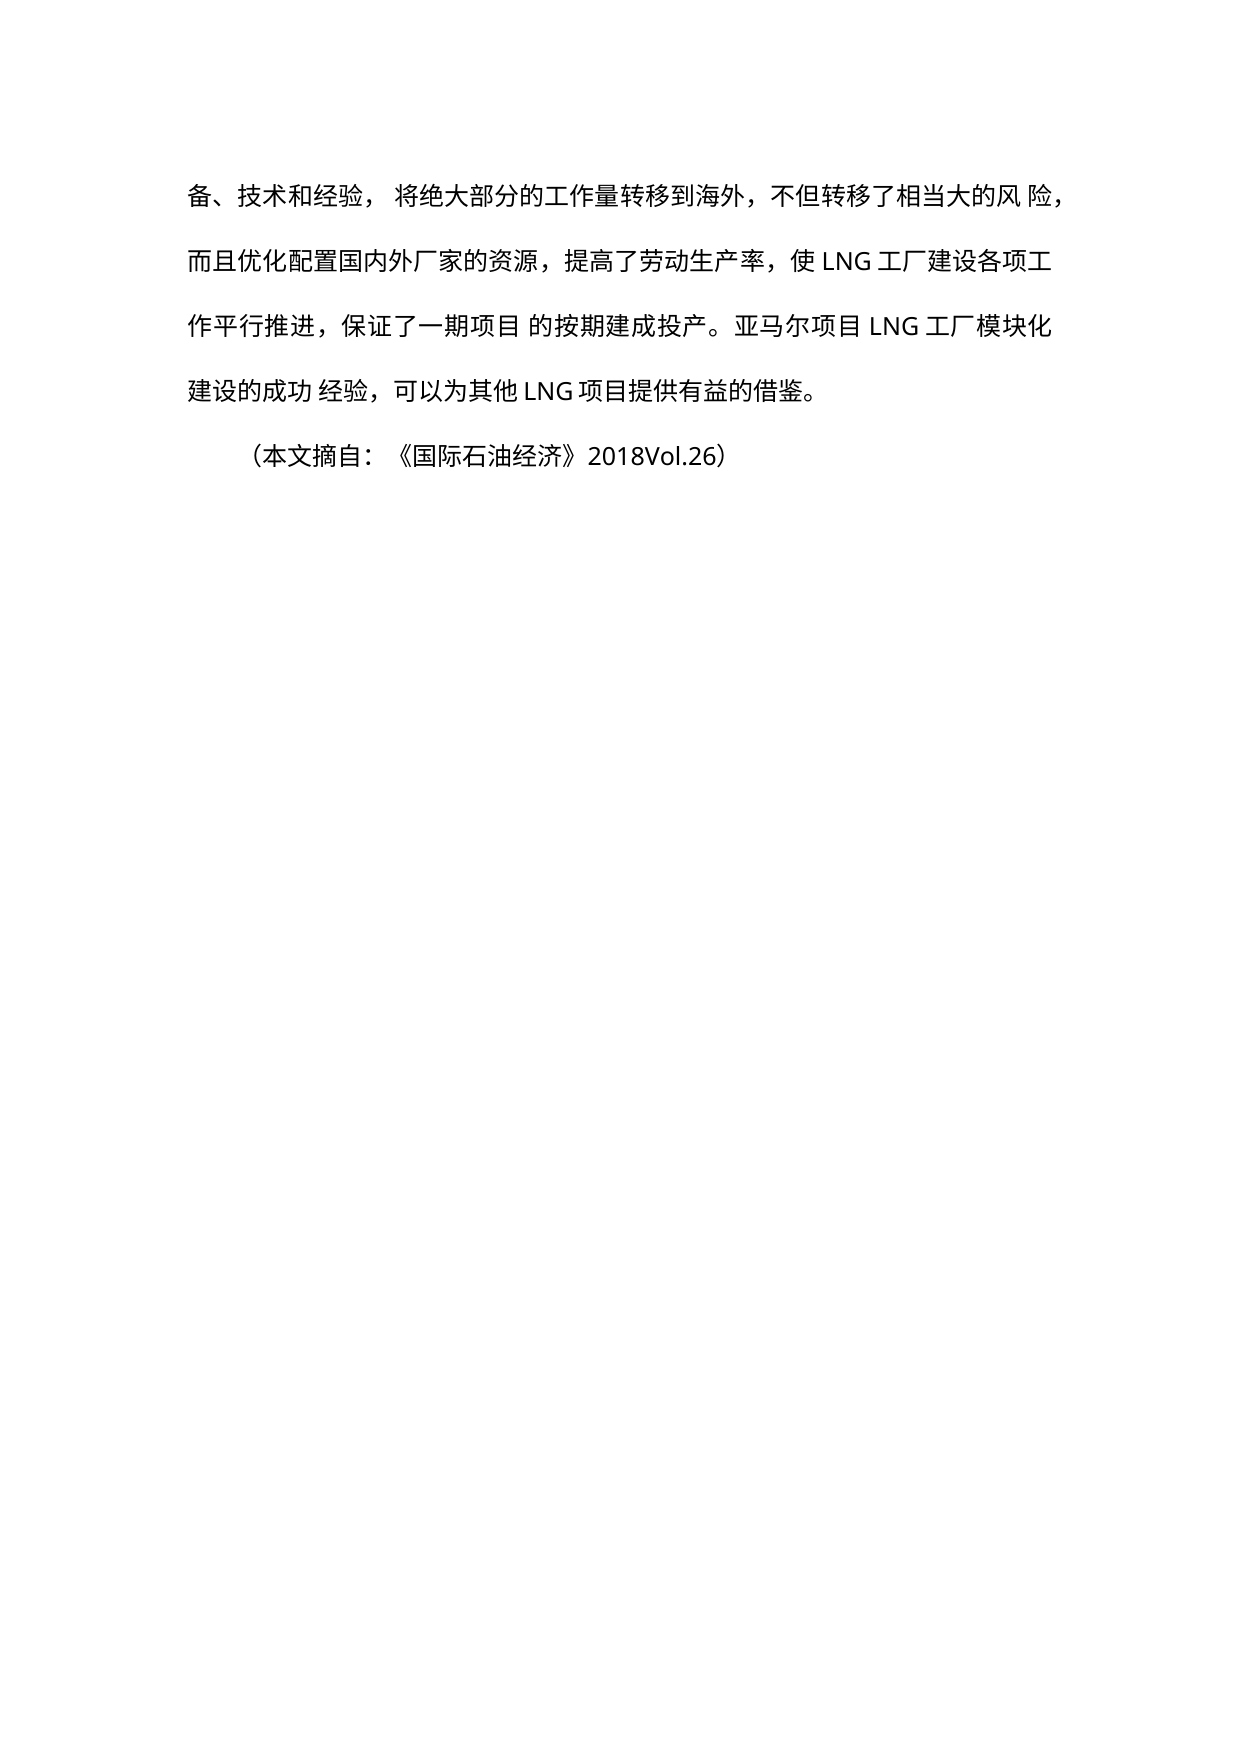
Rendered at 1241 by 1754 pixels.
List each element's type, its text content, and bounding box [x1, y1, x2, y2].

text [187, 162, 1053, 422]
text （本文摘自：《国际石油经济》2018Vol.26） [187, 422, 1053, 487]
